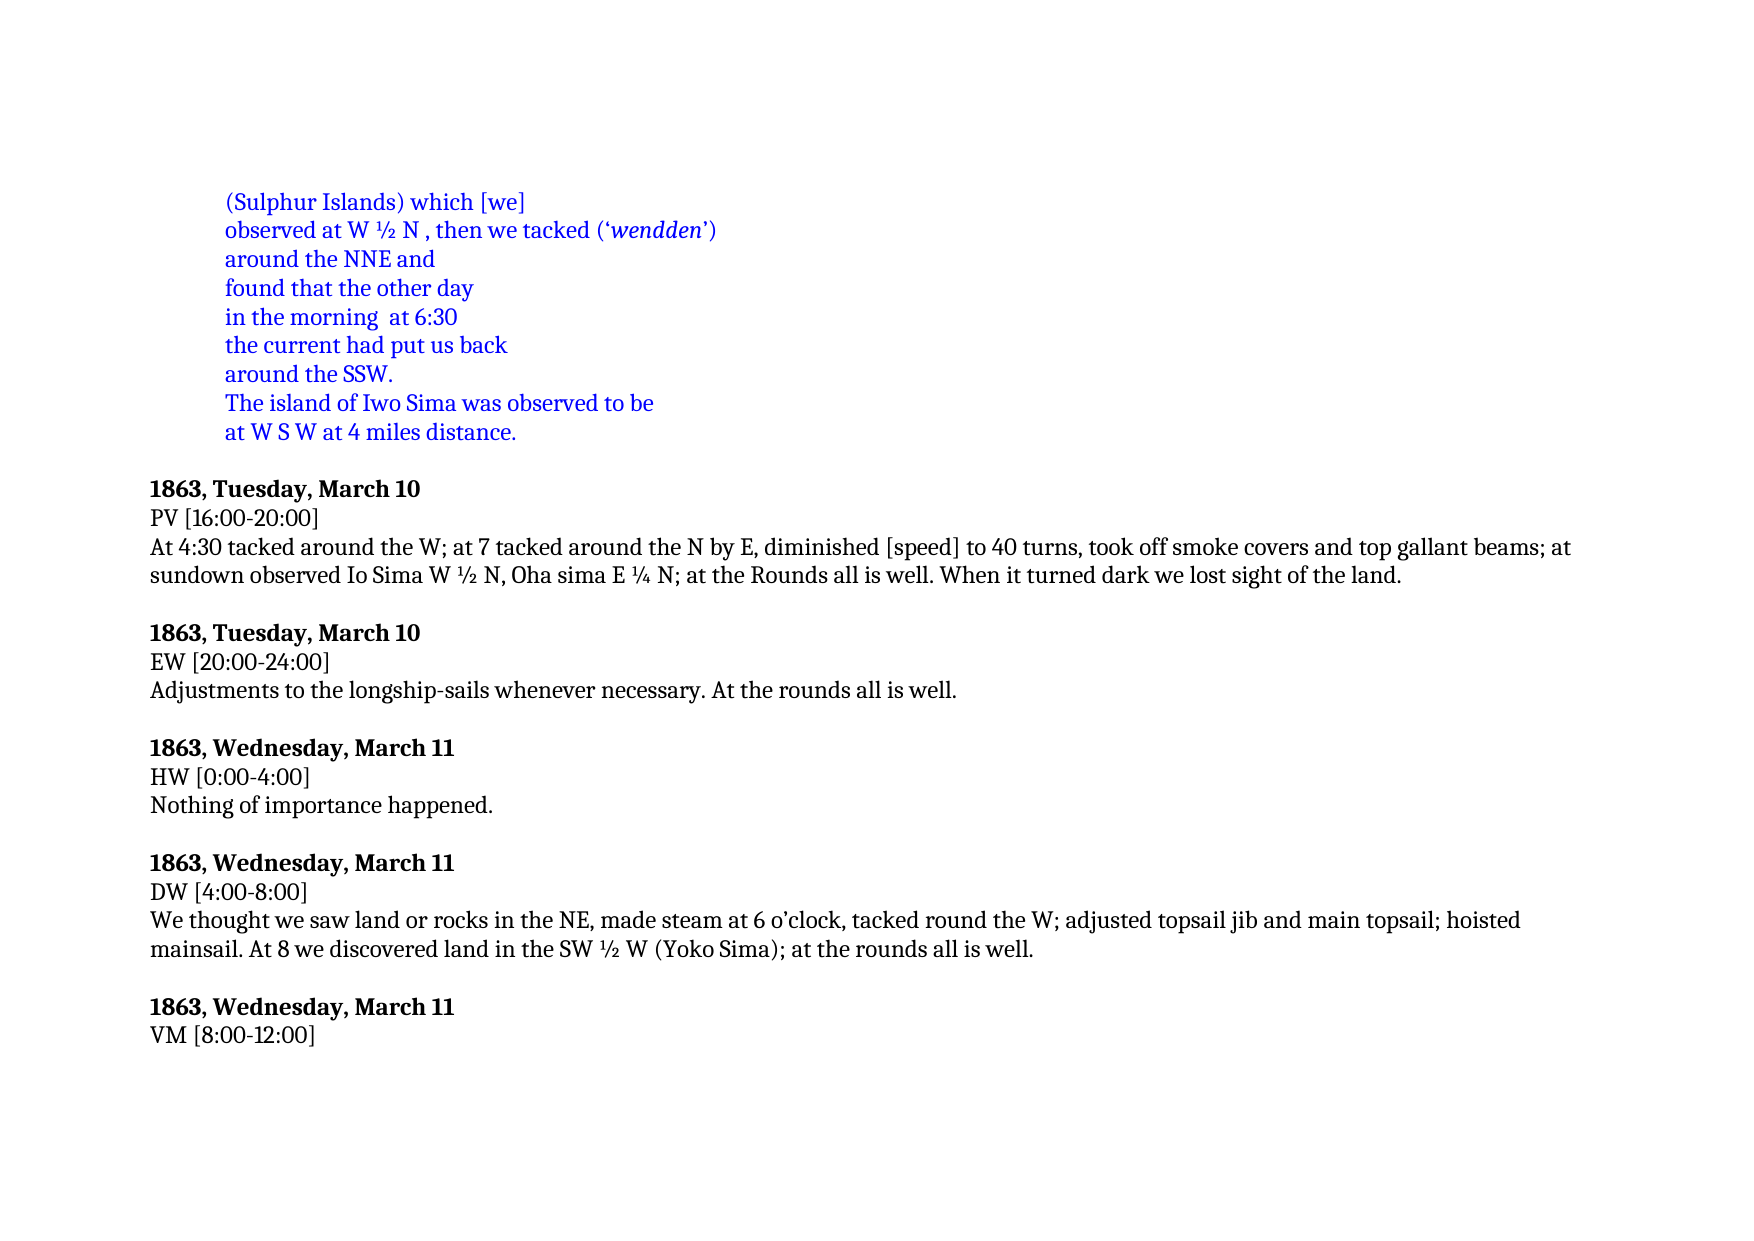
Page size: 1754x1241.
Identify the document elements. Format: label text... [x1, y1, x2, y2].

text around the SSW. [225, 360, 1604, 389]
text Adjustments to the longship-sails whenever necessary. At the rounds all is well. [150, 676, 1604, 705]
text found that the other day [225, 274, 1604, 302]
text observed at W ½ N , then we tacked (‘wendden’) [225, 216, 1604, 245]
text 1863, Wednesday, March 11 [150, 992, 1604, 1021]
text (Sulphur Islands) which [we] [225, 187, 1604, 216]
text The island of Iwo Sima was observed to be [225, 389, 1604, 417]
text around the NNE and [225, 245, 1604, 274]
text Nothing of importance happened. [150, 791, 1604, 820]
text We thought we saw land or rocks in the NE, made steam at 6 o’clock, tacked round the W; adjusted topsail jib and main topsail; hoisted mainsail. At 8 we discovered land in the SW ½ W (Yoko Sima); at the rounds all is well. [150, 906, 1604, 964]
text 1863, Tuesday, March 10 [150, 619, 1604, 647]
text in the morning at 6:30 [225, 302, 1604, 331]
text At 4:30 tacked around the W; at 7 tacked around the N by E, diminished [speed] to 40 turns, took off smoke covers and top gallant beams; at sundown observed Io Sima W ½ N, Oha sima E ¼ N; at the Rounds all is well. When it turned dark we lost sight of the land. [150, 532, 1604, 590]
text the current had put us back [225, 331, 1604, 360]
text 1863, Wednesday, March 11 [150, 734, 1604, 762]
text HW [0:00-4:00] [150, 762, 1604, 791]
text 1863, Wednesday, March 11 [150, 849, 1604, 877]
text PV [16:00-20:00] [150, 504, 1604, 532]
text DW [4:00-8:00] [150, 877, 1604, 906]
text at W S W at 4 miles distance. [225, 417, 1604, 446]
text 1863, Tuesday, March 10 [150, 475, 1604, 504]
text VM [8:00-12:00] [150, 1021, 1604, 1050]
text EW [20:00-24:00] [150, 647, 1604, 676]
